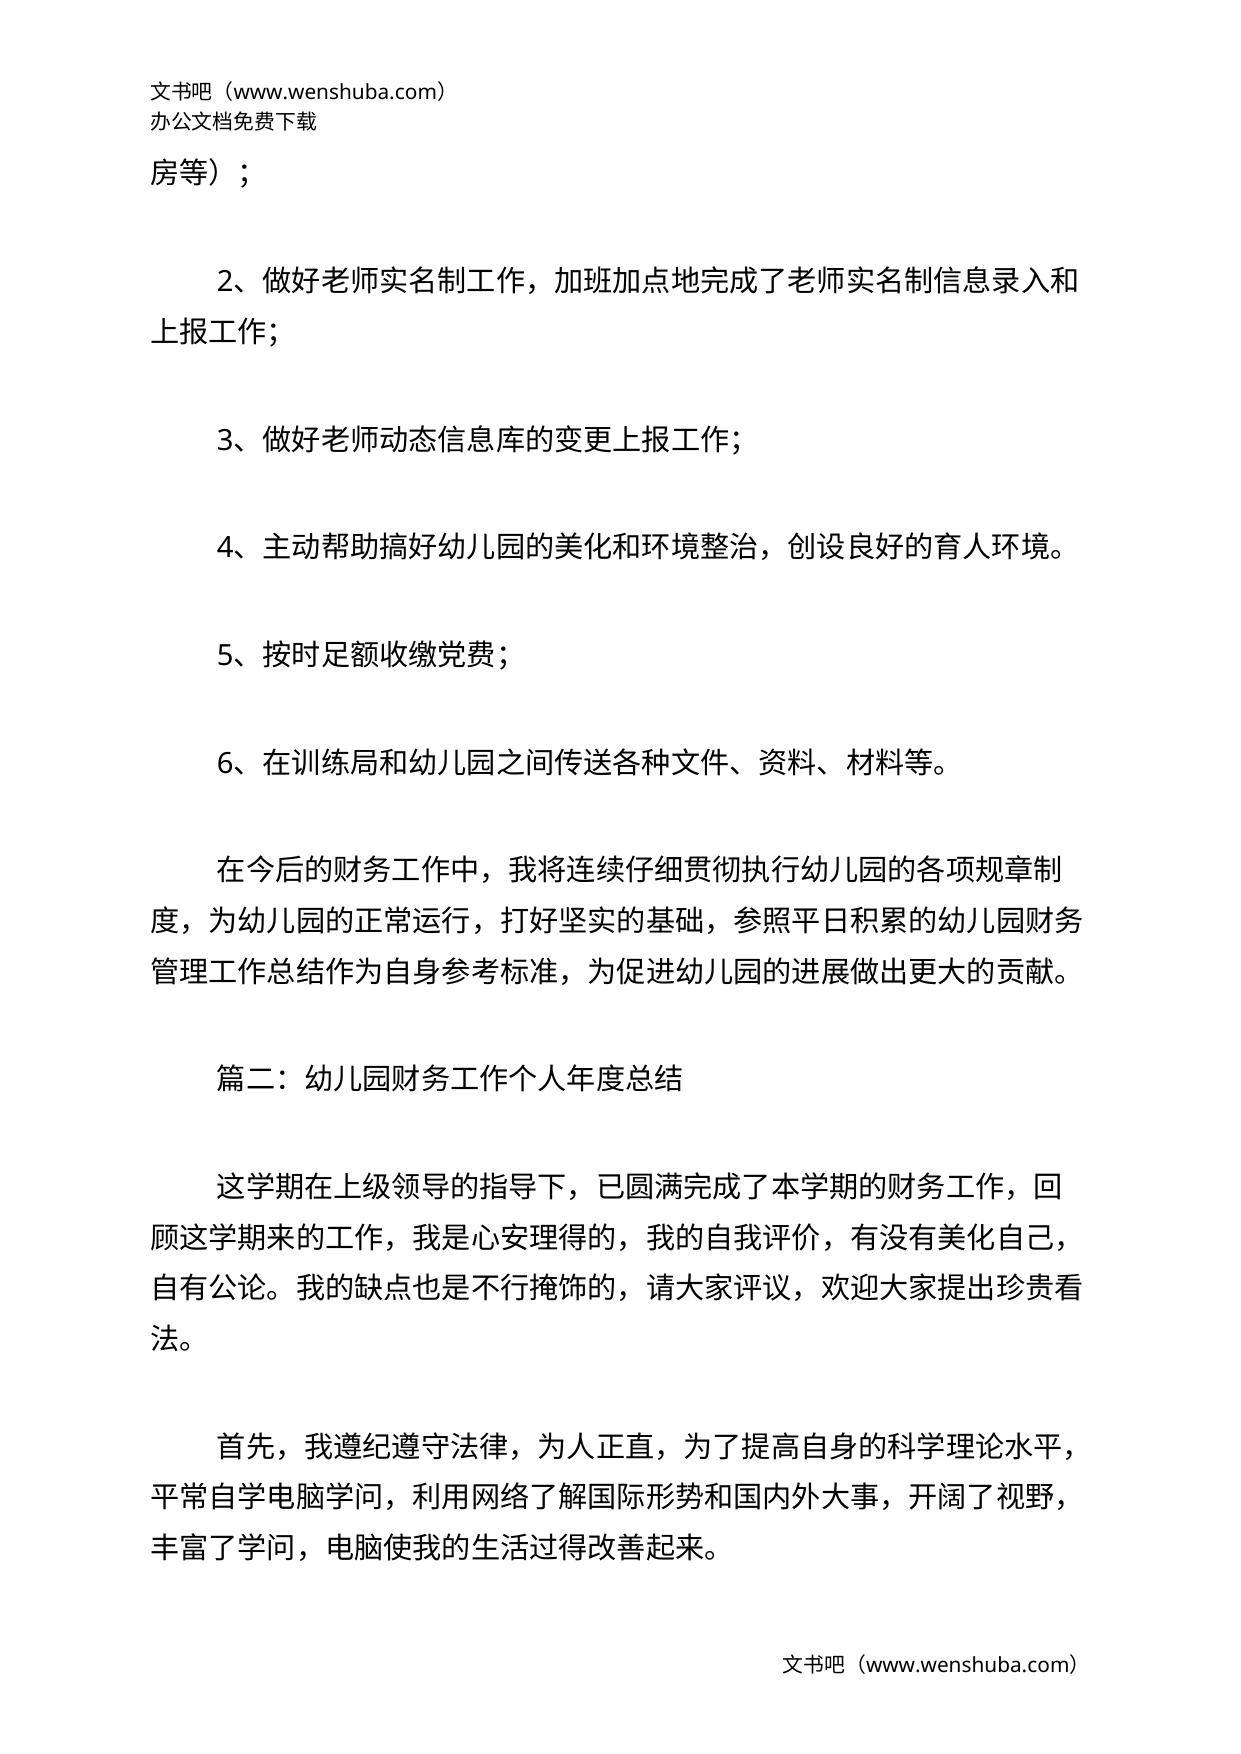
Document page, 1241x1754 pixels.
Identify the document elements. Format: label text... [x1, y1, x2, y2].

text 3、做好老师动态信息库的变更上报工作； [150, 416, 1090, 458]
text 6、在训练局和幼儿园之间传送各种文件、资料、材料等。 [150, 739, 1090, 782]
text 2、做好老师实名制工作，加班加点地完成了老师实名制信息录入和上报工作； [150, 258, 1090, 351]
text 5、按时足额收缴党费； [150, 631, 1090, 674]
text 4、主动帮助搞好幼儿园的美化和环境整治，创设良好的育人环境。 [150, 524, 1090, 566]
text 首先，我遵纪遵守法律，为人正直，为了提高自身的科学理论水平，平常自学电脑学问，利用网络了解国际形势和国内外大事，开阔了视野，丰富了学问，电脑使我的生活过得改善起来。 [150, 1423, 1090, 1567]
text 篇二：幼儿园财务工作个人年度总结 [150, 1056, 1090, 1098]
text 这学期在上级领导的指导下，已圆满完成了本学期的财务工作，回顾这学期来的工作，我是心安理得的，我的自我评价，有没有美化自己，自有公论。我的缺点也是不行掩饰的，请大家评议，欢迎大家提出珍贵看法。 [150, 1163, 1090, 1358]
text 在今后的财务工作中，我将连续仔细贯彻执行幼儿园的各项规章制度，为幼儿园的正常运行，打好坚实的基础，参照平日积累的幼儿园财务管理工作总结作为自身参考标准，为促进幼儿园的进展做出更大的贡献。 [150, 847, 1090, 991]
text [150, 150, 1090, 192]
